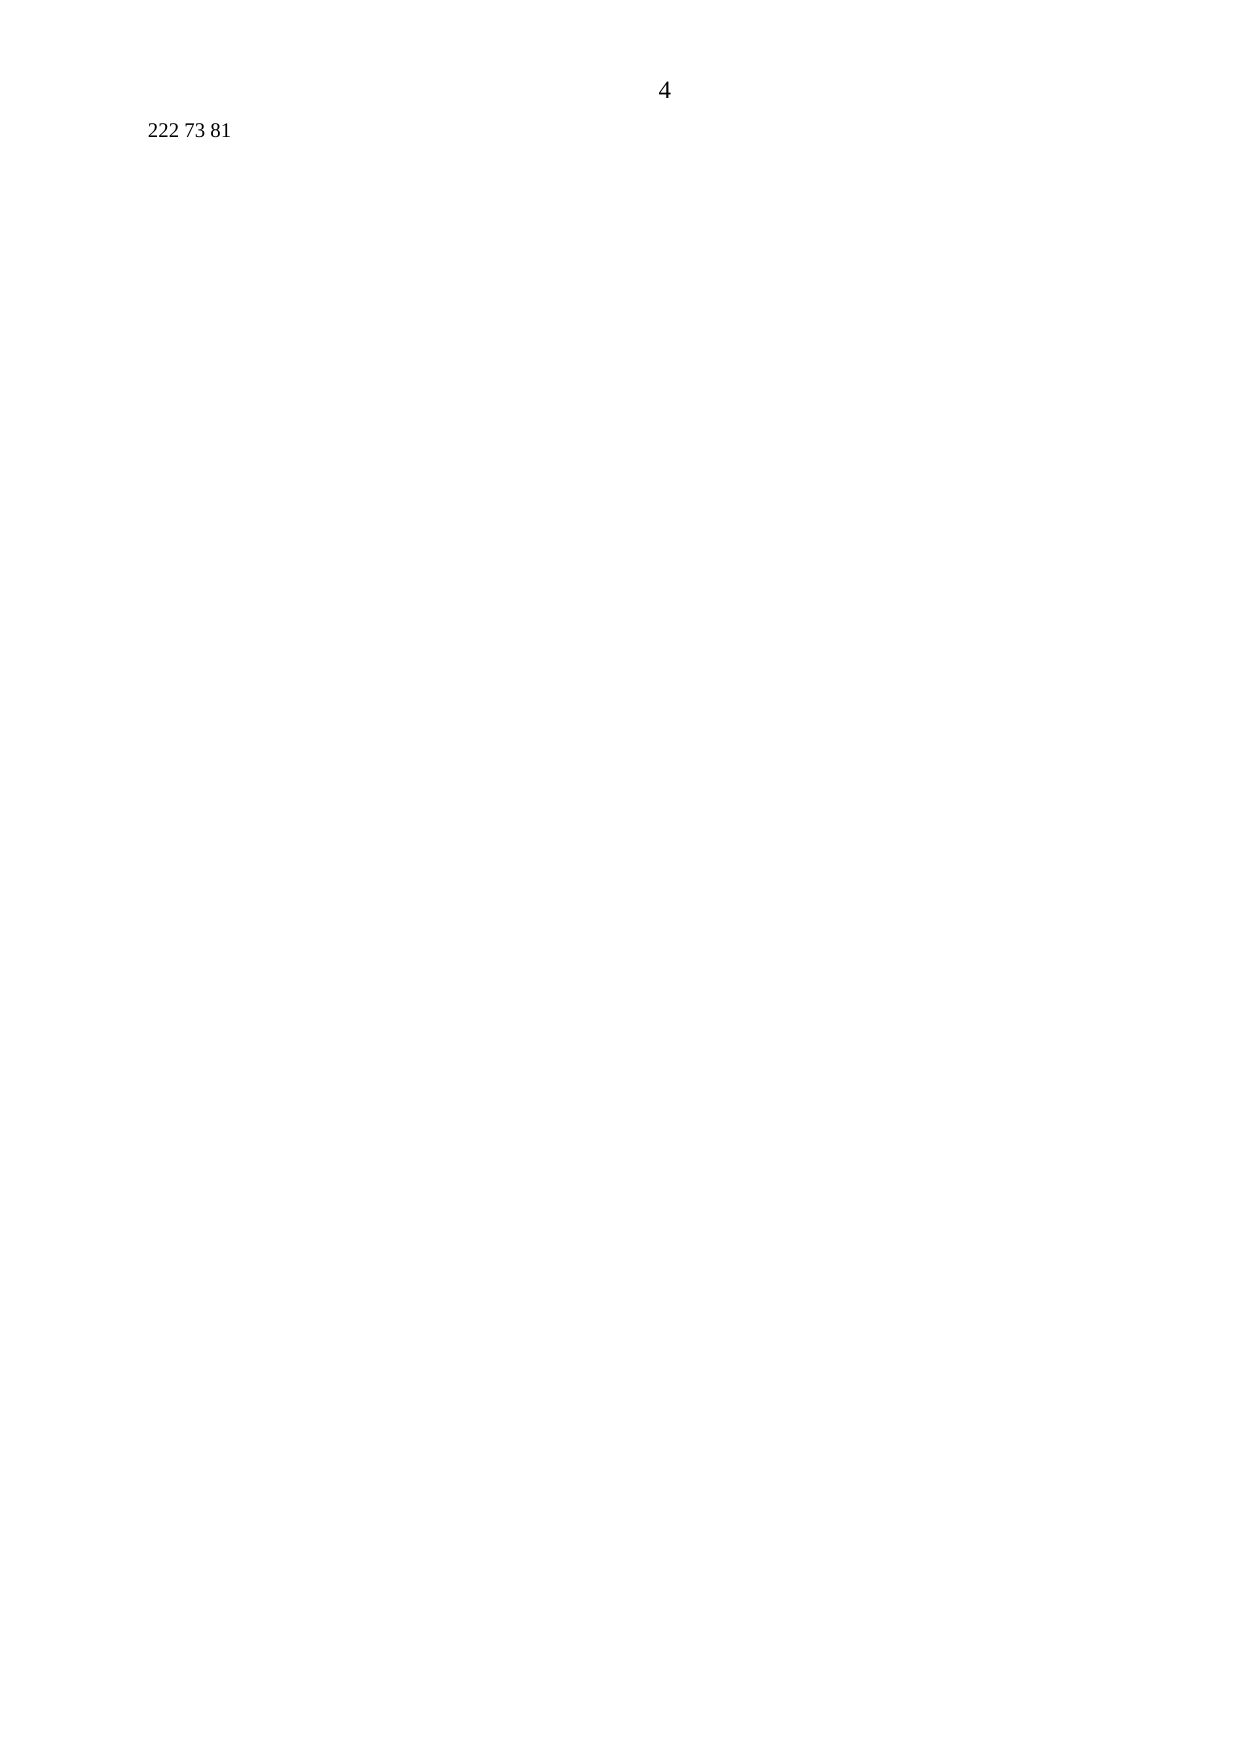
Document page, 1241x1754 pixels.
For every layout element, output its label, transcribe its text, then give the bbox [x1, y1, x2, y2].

text 222 73 81 [148, 118, 1181, 142]
